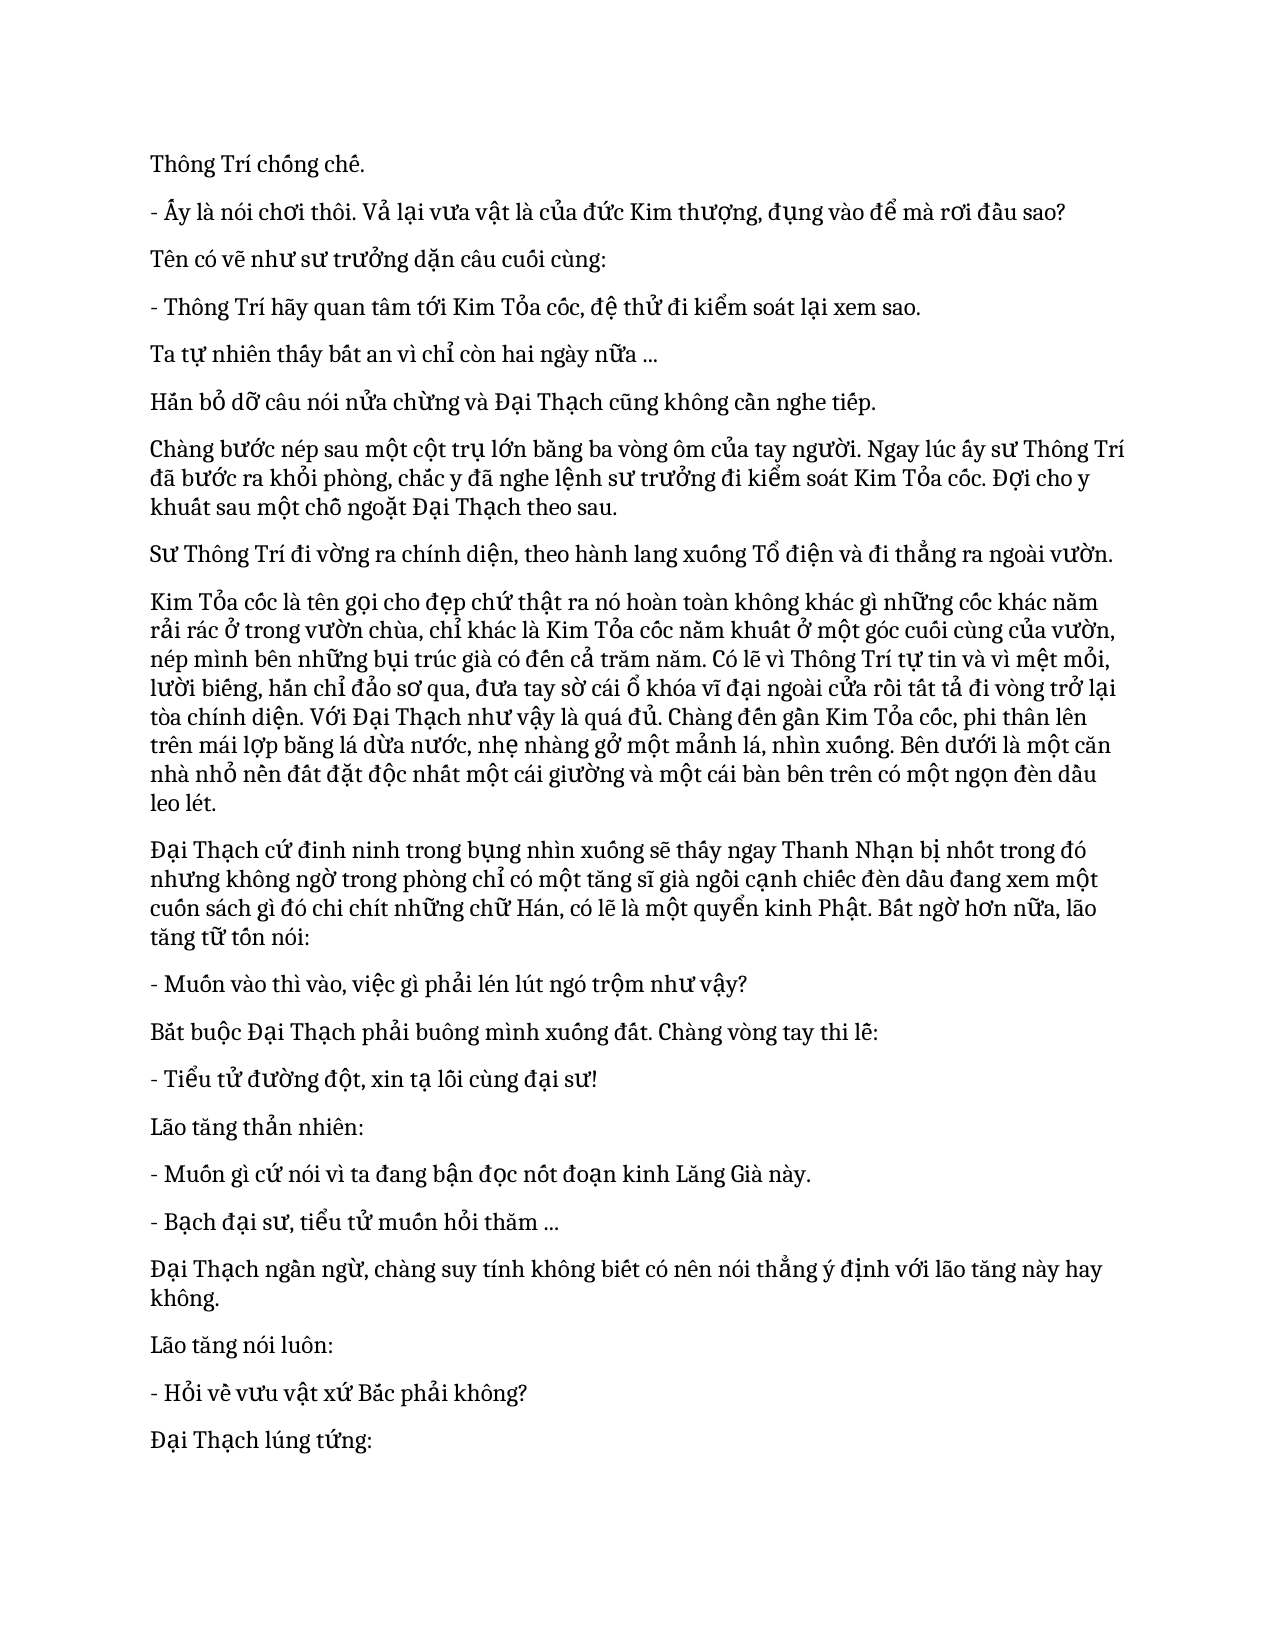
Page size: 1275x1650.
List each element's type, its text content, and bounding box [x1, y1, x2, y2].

text - Ấy là nói chơi thôi. Vả lại vưa vật là của đức Kim thượng, đụng vào để mà rơi đầu sao? [150, 197, 1125, 226]
text Lão tăng thản nhiên: [150, 1112, 1125, 1141]
text Lão tăng nói luôn: [150, 1331, 1125, 1360]
text Đại Thạch ngần ngừ, chàng suy tính không biết có nên nói thẳng ý định với lão tăng này hay không. [150, 1255, 1125, 1312]
text - Muốn vào thì vào, việc gì phải lén lút ngó trộm như vậy? [150, 970, 1125, 999]
text Bắt buộc Đại Thạch phải buông mình xuống đất. Chàng vòng tay thi lễ: [150, 1017, 1125, 1046]
text Sư Thông Trí đi vờng ra chính diện, theo hành lang xuống Tổ điện và đi thẳng ra ngoài vườn. [150, 540, 1125, 569]
text - Hỏi về vưu vật xứ Bắc phải không? [150, 1379, 1125, 1407]
text Tên có vẽ như sư trưởng dặn câu cuối cùng: [150, 245, 1125, 274]
text Chàng bước nép sau một cột trụ lớn bằng ba vòng ôm của tay người. Ngay lúc ấy sư Thông Trí đã bước ra khỏi phòng, chắc y đã nghe lệnh sư trưởng đi kiểm soát Kim Tỏa cốc. Đợi cho y khuất sau một chỗ ngoặt Đại Thạch theo sau. [150, 435, 1125, 521]
text - Thông Trí hãy quan tâm tới Kim Tỏa cốc, đệ thử đi kiểm soát lại xem sao. [150, 292, 1125, 321]
text Hắn bỏ dỡ câu nói nửa chừng và Đại Thạch cũng không cần nghe tiếp. [150, 387, 1125, 416]
text - Tiểu tử đường đột, xin tạ lỗi cùng đại sư! [150, 1065, 1125, 1094]
text - Muốn gì cứ nói vì ta đang bận đọc nốt đoạn kinh Lăng Già này. [150, 1160, 1125, 1189]
text - Bạch đại sư, tiểu tử muốn hỏi thăm ... [150, 1207, 1125, 1236]
text Thông Trí chống chế. [150, 150, 1125, 179]
text Đại Thạch lúng tứng: [150, 1426, 1125, 1455]
text Ta tự nhiên thấy bất an vì chỉ còn hai ngày nữa ... [150, 340, 1125, 369]
text Đại Thạch cứ đinh ninh trong bụng nhìn xuống sẽ thấy ngay Thanh Nhạn bị nhốt trong đó nhưng không ngờ trong phòng chỉ có một tăng sĩ già ngồi cạnh chiếc đèn dầu đang xem một cuốn sách gì đó chi chít những chữ Hán, có lẽ là một quyển kinh Phật. Bất ngờ hơn nữa, lão tăng tữ tốn nói: [150, 836, 1125, 951]
text Kim Tỏa cốc là tên gọi cho đẹp chứ thật ra nó hoàn toàn không khác gì những cốc khác nằm rải rác ở trong vườn chùa, chỉ khác là Kim Tỏa cốc nằm khuất ở một góc cuối cùng của vườn, nép mình bên những bụi trúc già có đến cả trăm năm. Có lẽ vì Thông Trí tự tin và vì mệt mỏi, lười biếng, hắn chỉ đảo sơ qua, đưa tay sờ cái ổ khóa vĩ đại ngoài cửa rồi tất tả đi vòng trở lại tòa chính diện. Với Đại Thạch như vậy là quá đủ. Chàng đến gần Kim Tỏa cốc, phi thân lên trên mái lợp bằng lá dừa nước, nhẹ nhàng gở một mảnh lá, nhìn xuống. Bên dưới là một căn nhà nhỏ nền đất đặt độc nhất một cái giường và một cái bàn bên trên có một ngọn đèn dầu leo lét. [150, 587, 1125, 817]
